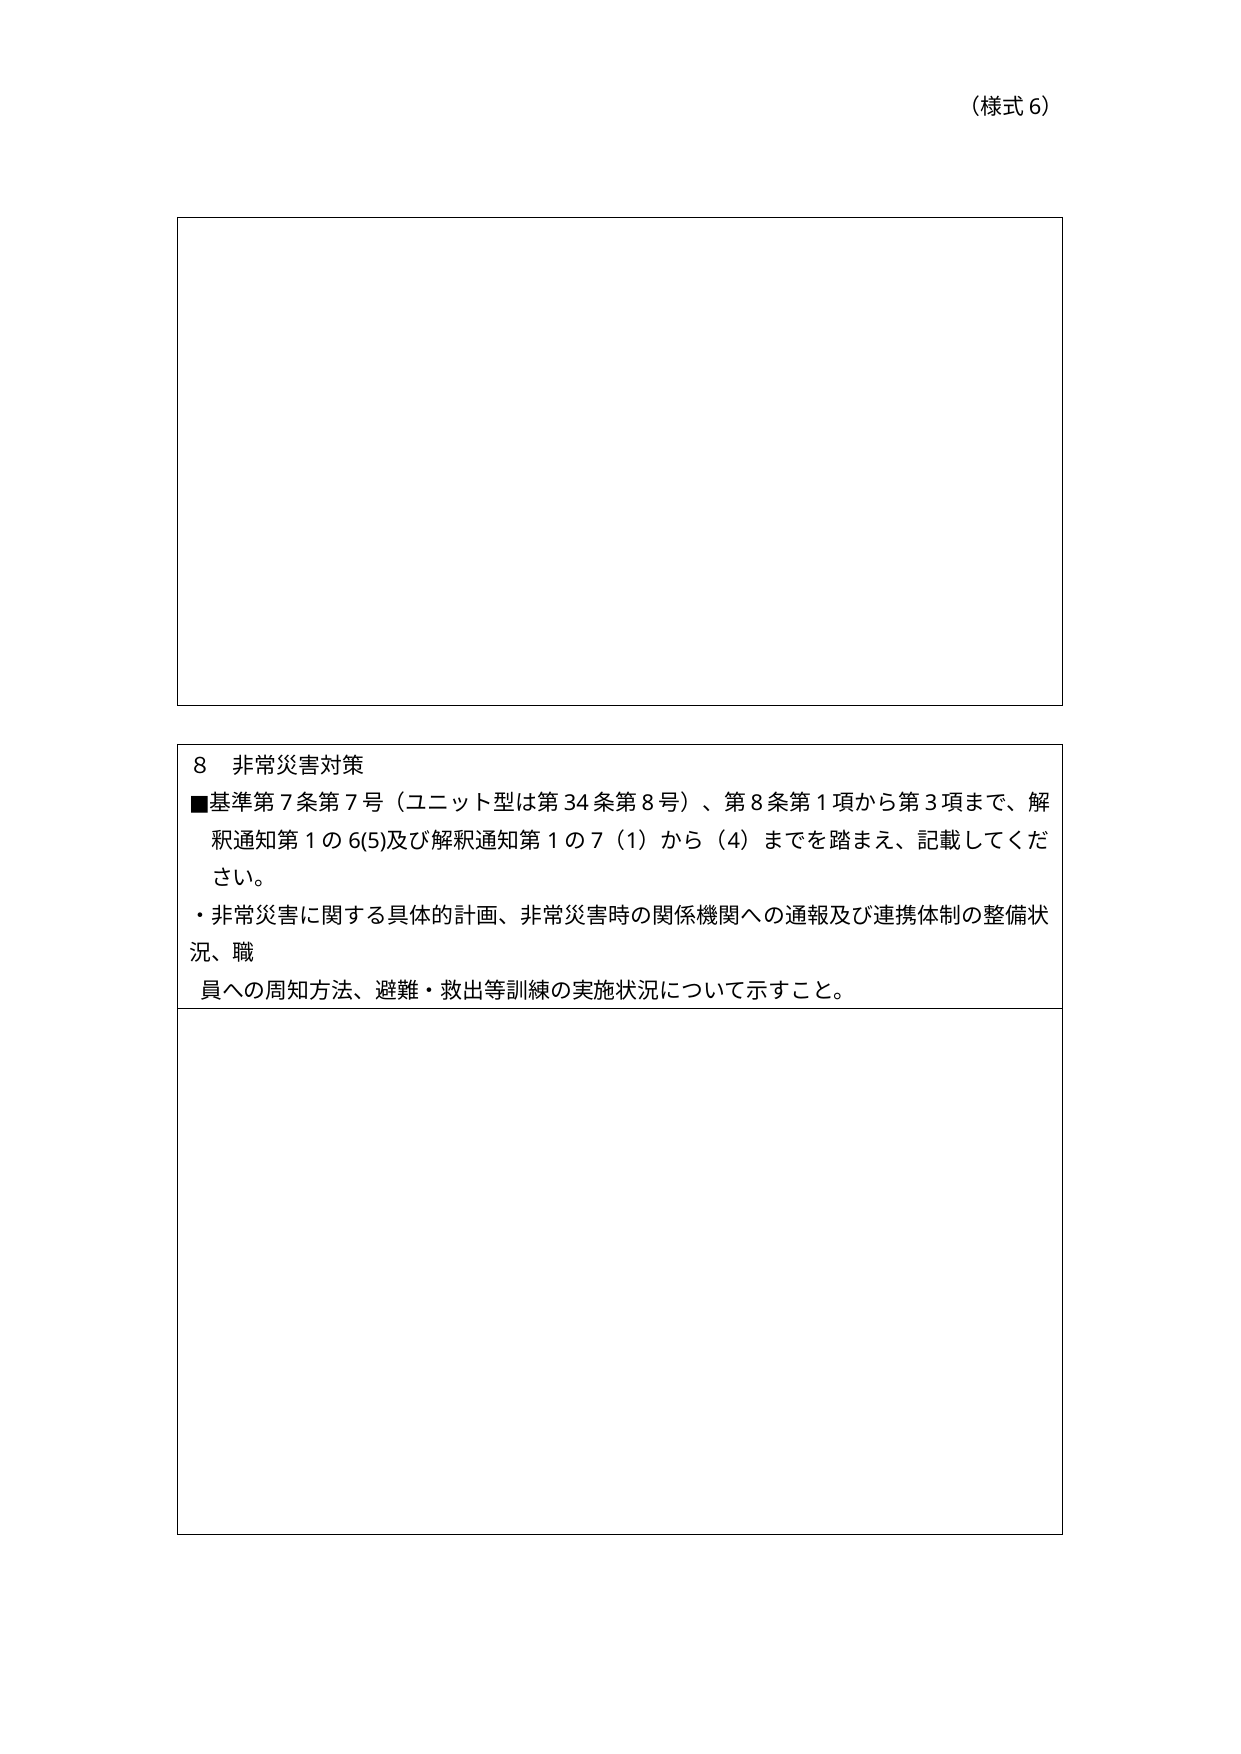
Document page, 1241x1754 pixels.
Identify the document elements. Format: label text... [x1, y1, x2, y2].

table_header ８ 非常災害対策 ■基準第7条第7号（ユニット型は第34条第8号）、第8条第1項から第3項まで、解釈通知第1の6(5)及び解釈通知第1の7（1）から（4）までを踏まえ、記載してください。 ・非常災害に関する具体的計画、非常災害時の関係機関への通報及び連携体制の整備状況、職 員への周知方法、避難・救出等訓練の実施状況について示すこと。 [178, 745, 1062, 1007]
table_cell [178, 218, 1062, 705]
table_cell [178, 1009, 1062, 1533]
